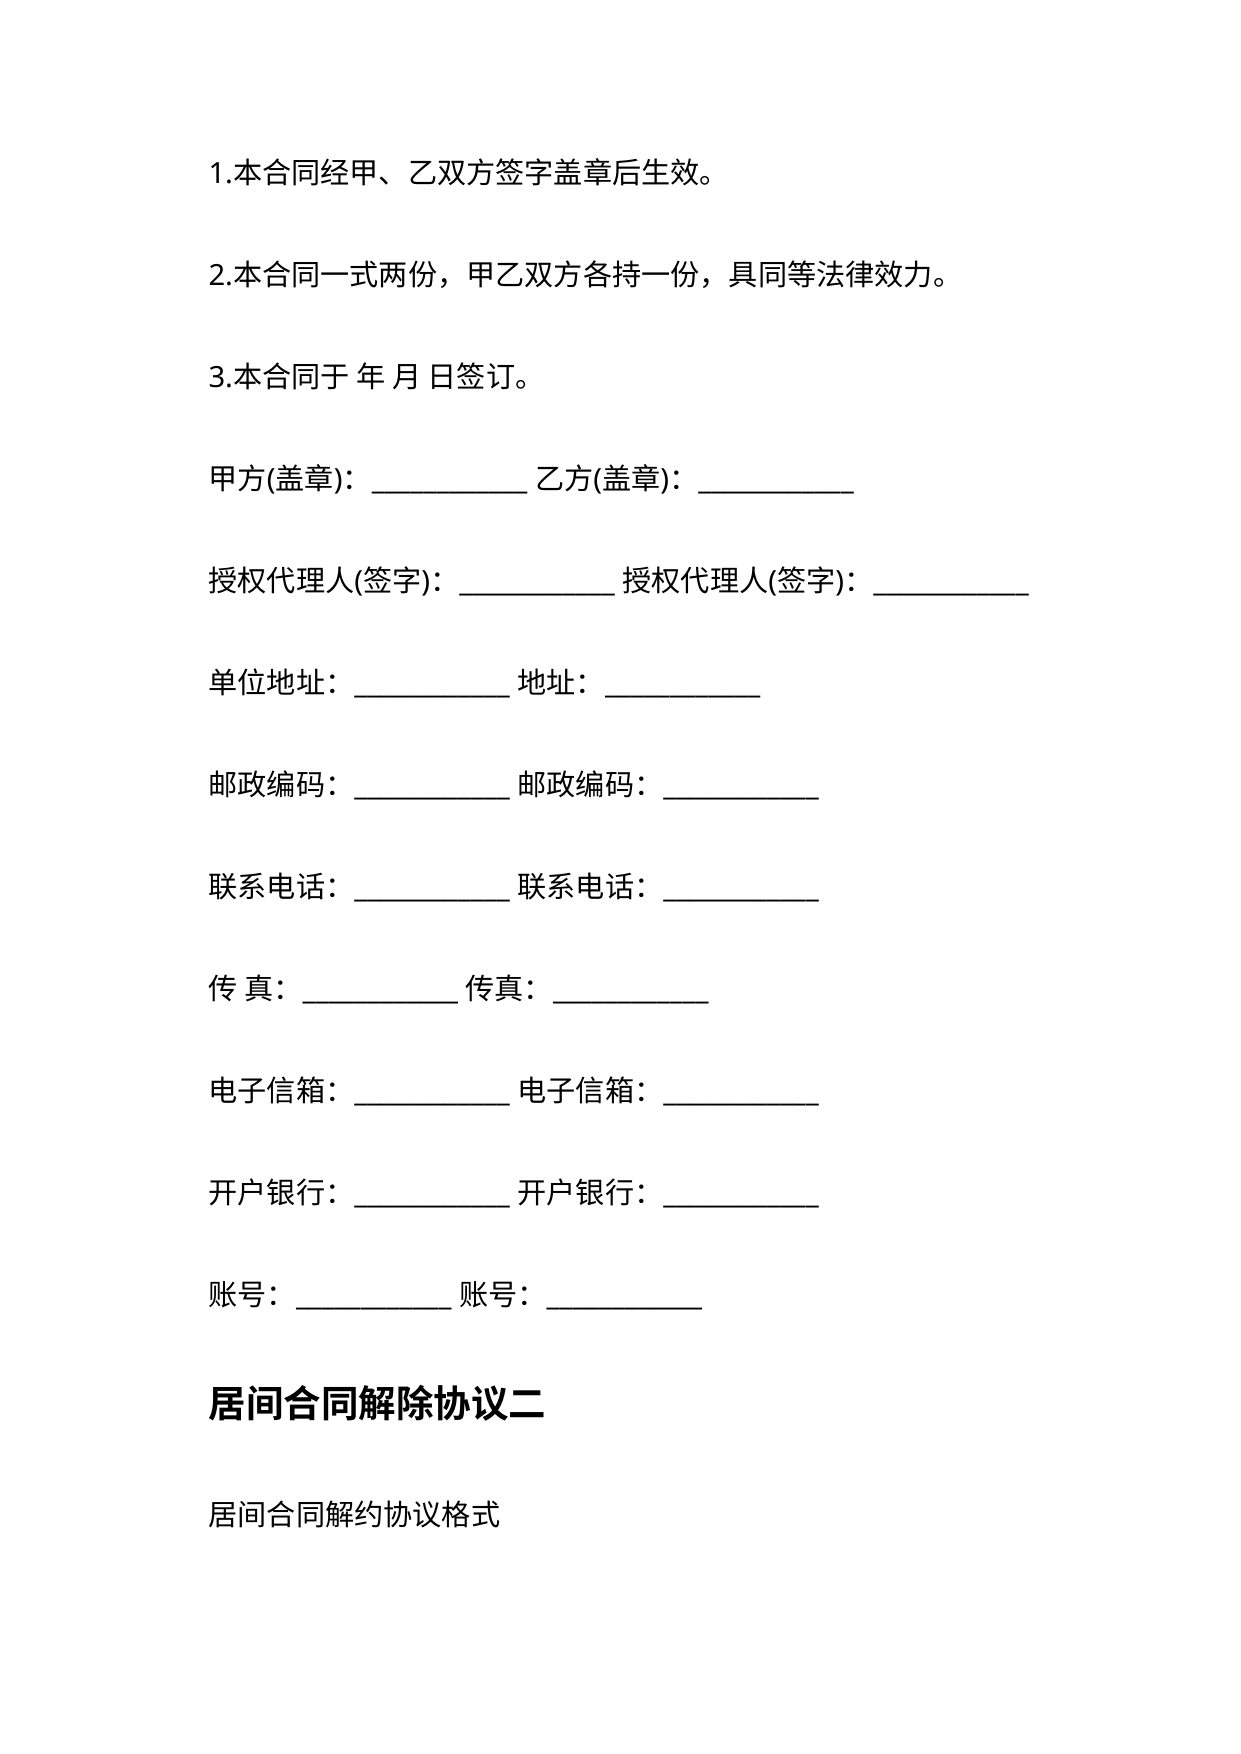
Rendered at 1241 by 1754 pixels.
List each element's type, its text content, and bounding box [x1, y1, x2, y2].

text 邮政编码：____________ 邮政编码：____________ [150, 762, 1090, 804]
text 单位地址：____________ 地址：____________ [150, 660, 1090, 702]
text 3.本合同于 年 月 日签订。 [150, 354, 1090, 396]
text 账号：____________ 账号：____________ [150, 1272, 1090, 1314]
text 开户银行：____________ 开户银行：____________ [150, 1170, 1090, 1212]
text 居间合同解约协议格式 [150, 1491, 1090, 1533]
text 2.本合同一式两份，甲乙双方各持一份，具同等法律效力。 [150, 252, 1090, 294]
text 传 真：____________ 传真：____________ [150, 966, 1090, 1008]
text 1.本合同经甲、乙双方签字盖章后生效。 [150, 150, 1090, 192]
text 甲方(盖章)：____________ 乙方(盖章)：____________ [150, 456, 1090, 498]
text 联系电话：____________ 联系电话：____________ [150, 864, 1090, 906]
text 居间合同解除协议二 [150, 1374, 1090, 1428]
text 授权代理人(签字)：____________ 授权代理人(签字)：____________ [150, 558, 1090, 600]
text 电子信箱：____________ 电子信箱：____________ [150, 1068, 1090, 1110]
